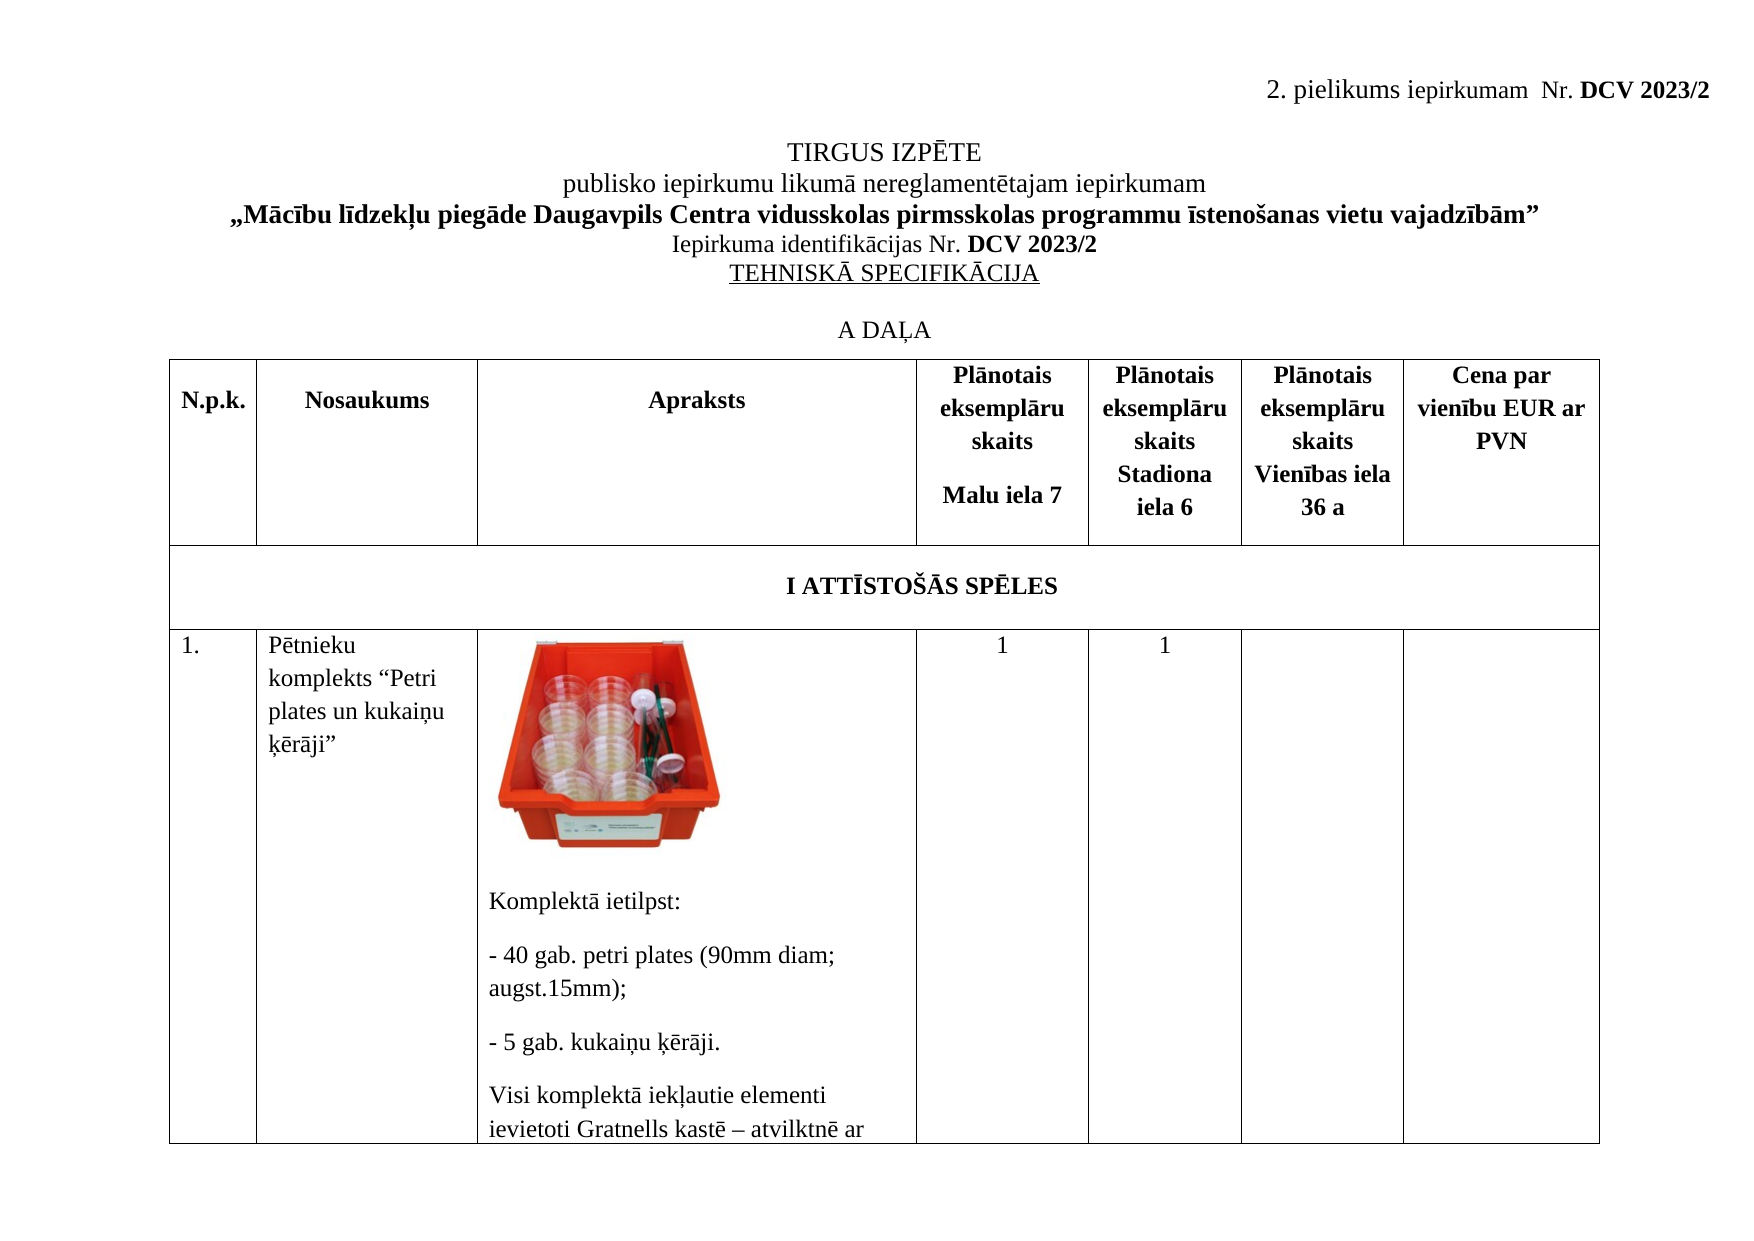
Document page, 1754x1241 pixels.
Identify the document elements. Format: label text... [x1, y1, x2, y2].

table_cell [478, 630, 916, 1142]
table_header Plānotais eksemplāru skaits Stadiona iela 6 [1089, 360, 1241, 545]
text „Mācību līdzekļu piegāde Daugavpils Centra vidusskolas pirmsskolas programmu īstenošanas vietu vajadzībām” [59, 198, 1709, 229]
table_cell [257, 630, 477, 1142]
table_cell [1404, 630, 1599, 1142]
table_cell 1. [170, 630, 256, 1142]
text publisko iepirkumu likumā nereglamentētajam iepirkumam [59, 167, 1709, 198]
table_header Plānotais eksemplāru skaits Vienības iela 36 a [1242, 360, 1403, 545]
table_cell 1 [917, 630, 1088, 1142]
table_header Plānotais eksemplāru skaits Malu iela 7 [917, 360, 1088, 545]
text TEHNISKĀ SPECIFIKĀCIJA [59, 258, 1709, 287]
text Iepirkuma identifikācijas Nr. DCV 2023/2 [59, 229, 1709, 258]
table_cell 1 [1089, 630, 1241, 1142]
table_header Apraksts [478, 360, 916, 545]
text TIRGUS IZPĒTE [59, 136, 1709, 167]
table_cell I ATTĪSTOŠĀS SPĒLES [170, 546, 1599, 629]
table_cell [1242, 630, 1403, 1142]
text A DAĻA [59, 316, 1709, 344]
table_header N.p.k. [170, 360, 256, 545]
picture [488, 630, 755, 861]
text 2. pielikums iepirkumam Nr. DCV 2023/2 [59, 74, 1709, 105]
table_header Nosaukums [257, 360, 477, 545]
table_header Cena par vienību EUR ar PVN [1404, 360, 1599, 545]
